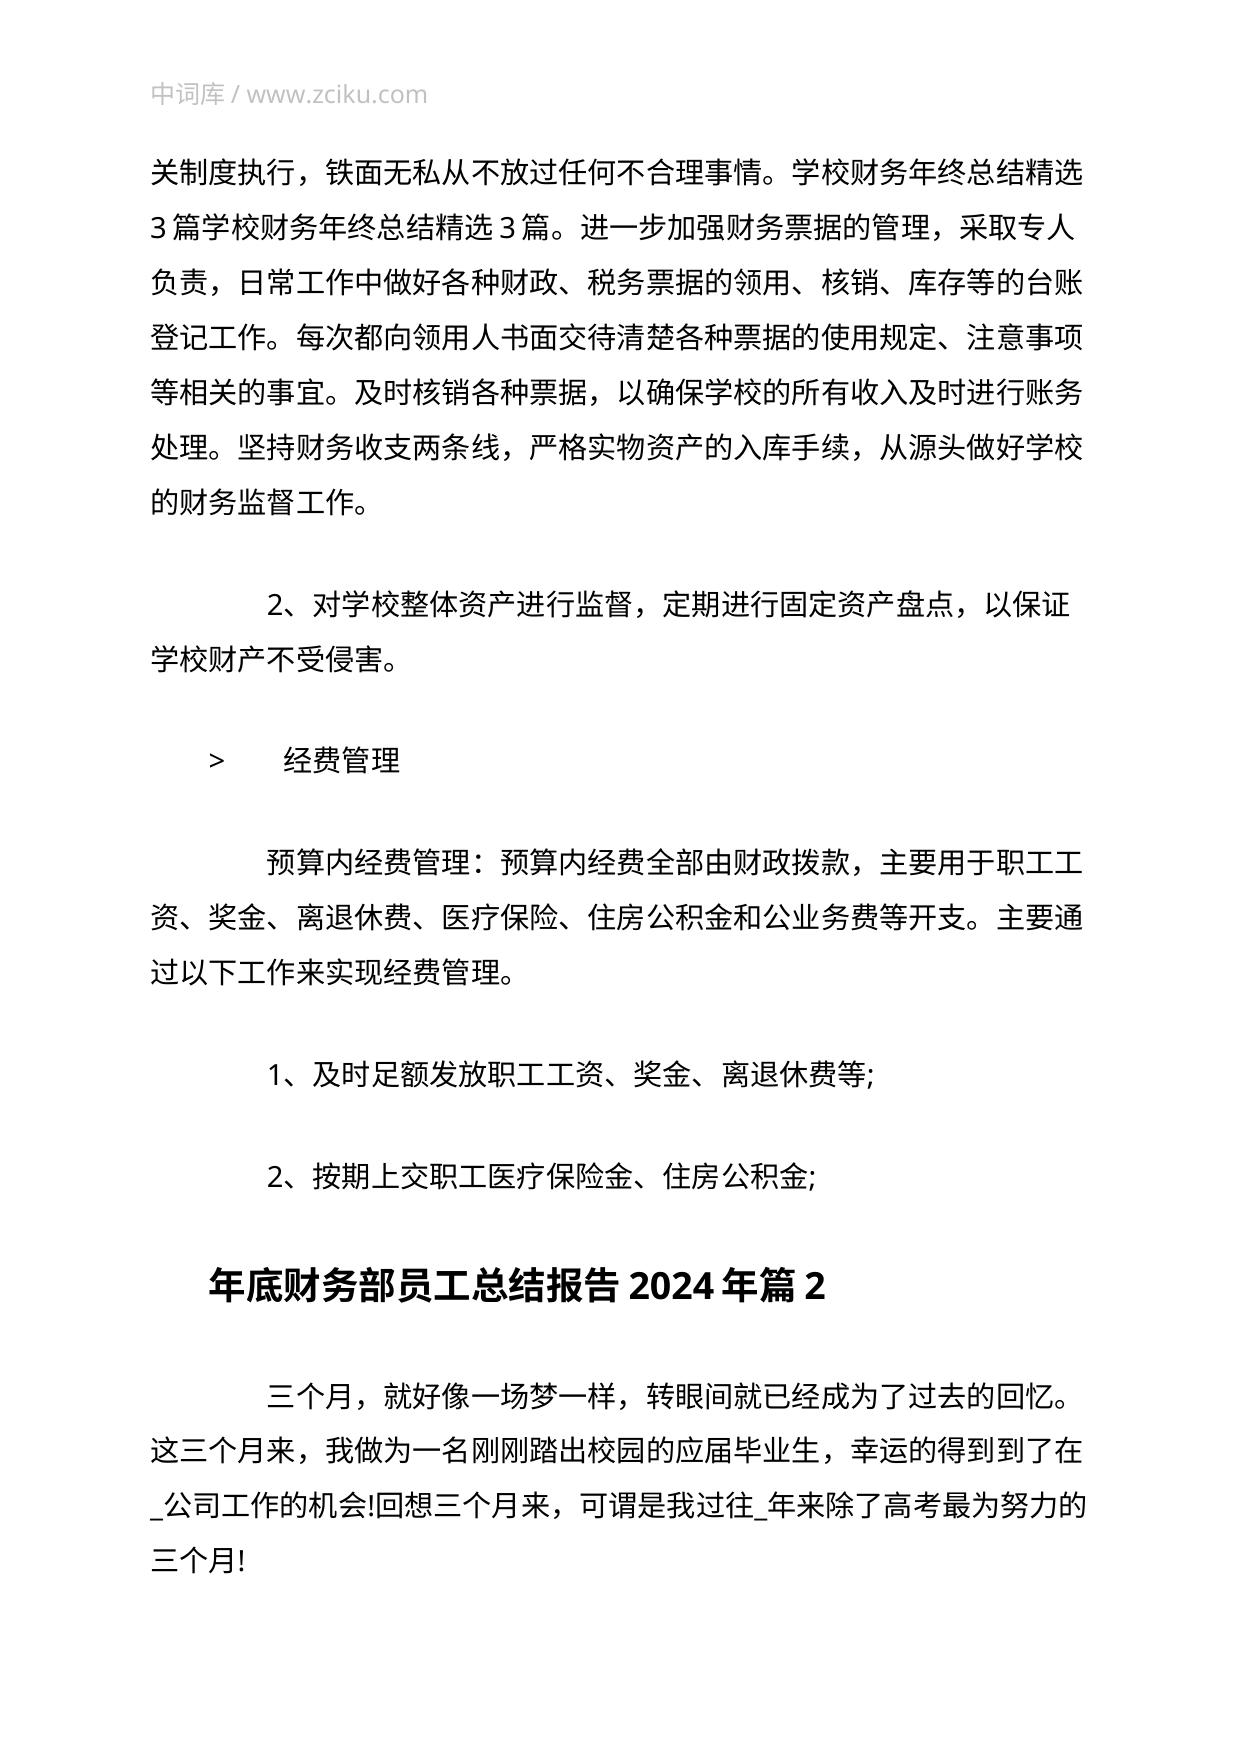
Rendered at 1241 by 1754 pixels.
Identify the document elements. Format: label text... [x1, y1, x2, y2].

text 1、及时足额发放职工工资、奖金、离退休费等; [150, 1052, 1090, 1094]
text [150, 150, 1090, 522]
text > 经费管理 [150, 738, 1090, 780]
text 2、按期上交职工医疗保险金、住房公积金; [150, 1153, 1090, 1196]
text 三个月，就好像一场梦一样，转眼间就已经成为了过去的回忆。这三个月来，我做为一名刚刚踏出校园的应届毕业生，幸运的得到到了在_公司工作的机会!回想三个月来，可谓是我过往_年来除了高考最为努力的三个月! [150, 1373, 1090, 1580]
text 2、对学校整体资产进行监督，定期进行固定资产盘点，以保证学校财产不受侵害。 [150, 581, 1090, 678]
text 年底财务部员工总结报告2024年篇2 [150, 1256, 1090, 1310]
text 预算内经费管理：预算内经费全部由财政拨款，主要用于职工工资、奖金、离退休费、医疗保险、住房公积金和公业务费等开支。主要通过以下工作来实现经费管理。 [150, 840, 1090, 992]
